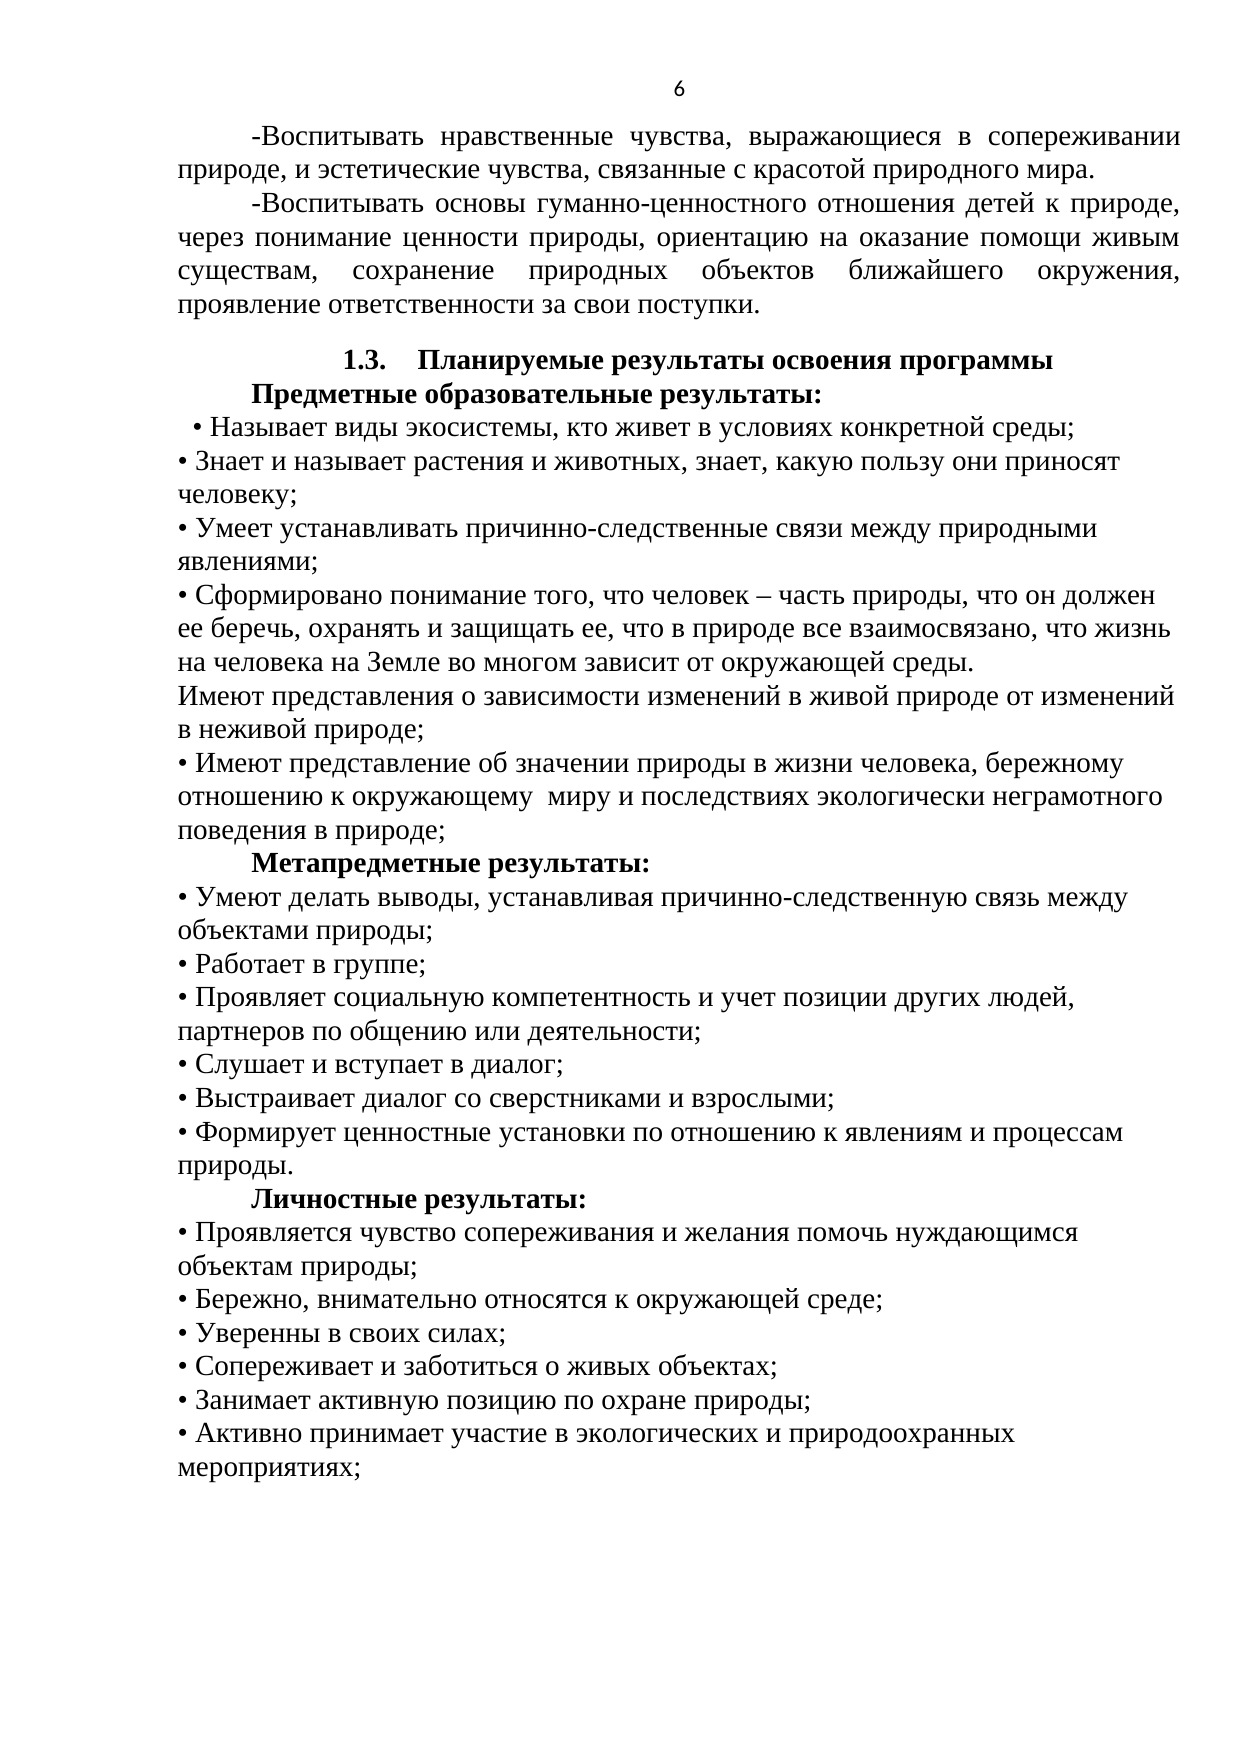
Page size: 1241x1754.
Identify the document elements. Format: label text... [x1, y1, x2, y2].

text • Умеют делать выводы, устанавливая причинно-следственную связь между объектами природы; • Работает в группе; • Проявляет социальную компетентность и учет позиции других людей, партнеров по общению или деятельности; • Слушает и вступает в диалог; • Выстраивает диалог со сверстниками и взрослыми; • Формирует ценностные установки по отношению к явлениям и процессам природы. [177, 879, 1181, 1181]
text • Проявляется чувство сопереживания и желания помочь нуждающимся объектам природы; • Бережно, внимательно относятся к окружающей среде; • Уверенны в своих силах; • Сопереживает и заботиться о живых объектах; • Занимает активную позицию по охране природы; • Активно принимает участие в экологических и природоохранных мероприятиях; [177, 1214, 1181, 1483]
text -Воспитывать основы гуманно-ценностного отношения детей к природе, через понимание ценности природы, ориентацию на оказание помощи живым существам, сохранение природных объектов ближайшего окружения, проявление ответственности за свои поступки. [177, 185, 1181, 319]
text • Называет виды экосистемы, кто живет в условиях конкретной среды; • Знает и называет растения и животных, знает, какую пользу они приносят человеку; • Умеет устанавливать причинно-следственные связи между природными явлениями; • Сформировано понимание того, что человек – часть природы, что он должен ее беречь, охранять и защищать ее, что в природе все взаимосвязано, что жизнь на человека на Земле во многом зависит от окружающей среды. Имеют представления о зависимости изменений в живой природе от изменений в неживой природе; • Имеют представление об значении природы в жизни человека, бережному отношению к окружающему миру и последствиях экологически неграмотного поведения в природе; [177, 409, 1181, 845]
text Личностные результаты: [177, 1181, 1181, 1214]
subtitle Планируемые результаты освоения программы [215, 342, 1181, 376]
text Предметные образовательные результаты: [177, 376, 1181, 409]
text -Воспитывать нравственные чувства, выражающиеся в сопереживании природе, и эстетические чувства, связанные с красотой природного мира. [177, 118, 1181, 185]
text Метапредметные результаты: [177, 845, 1181, 879]
